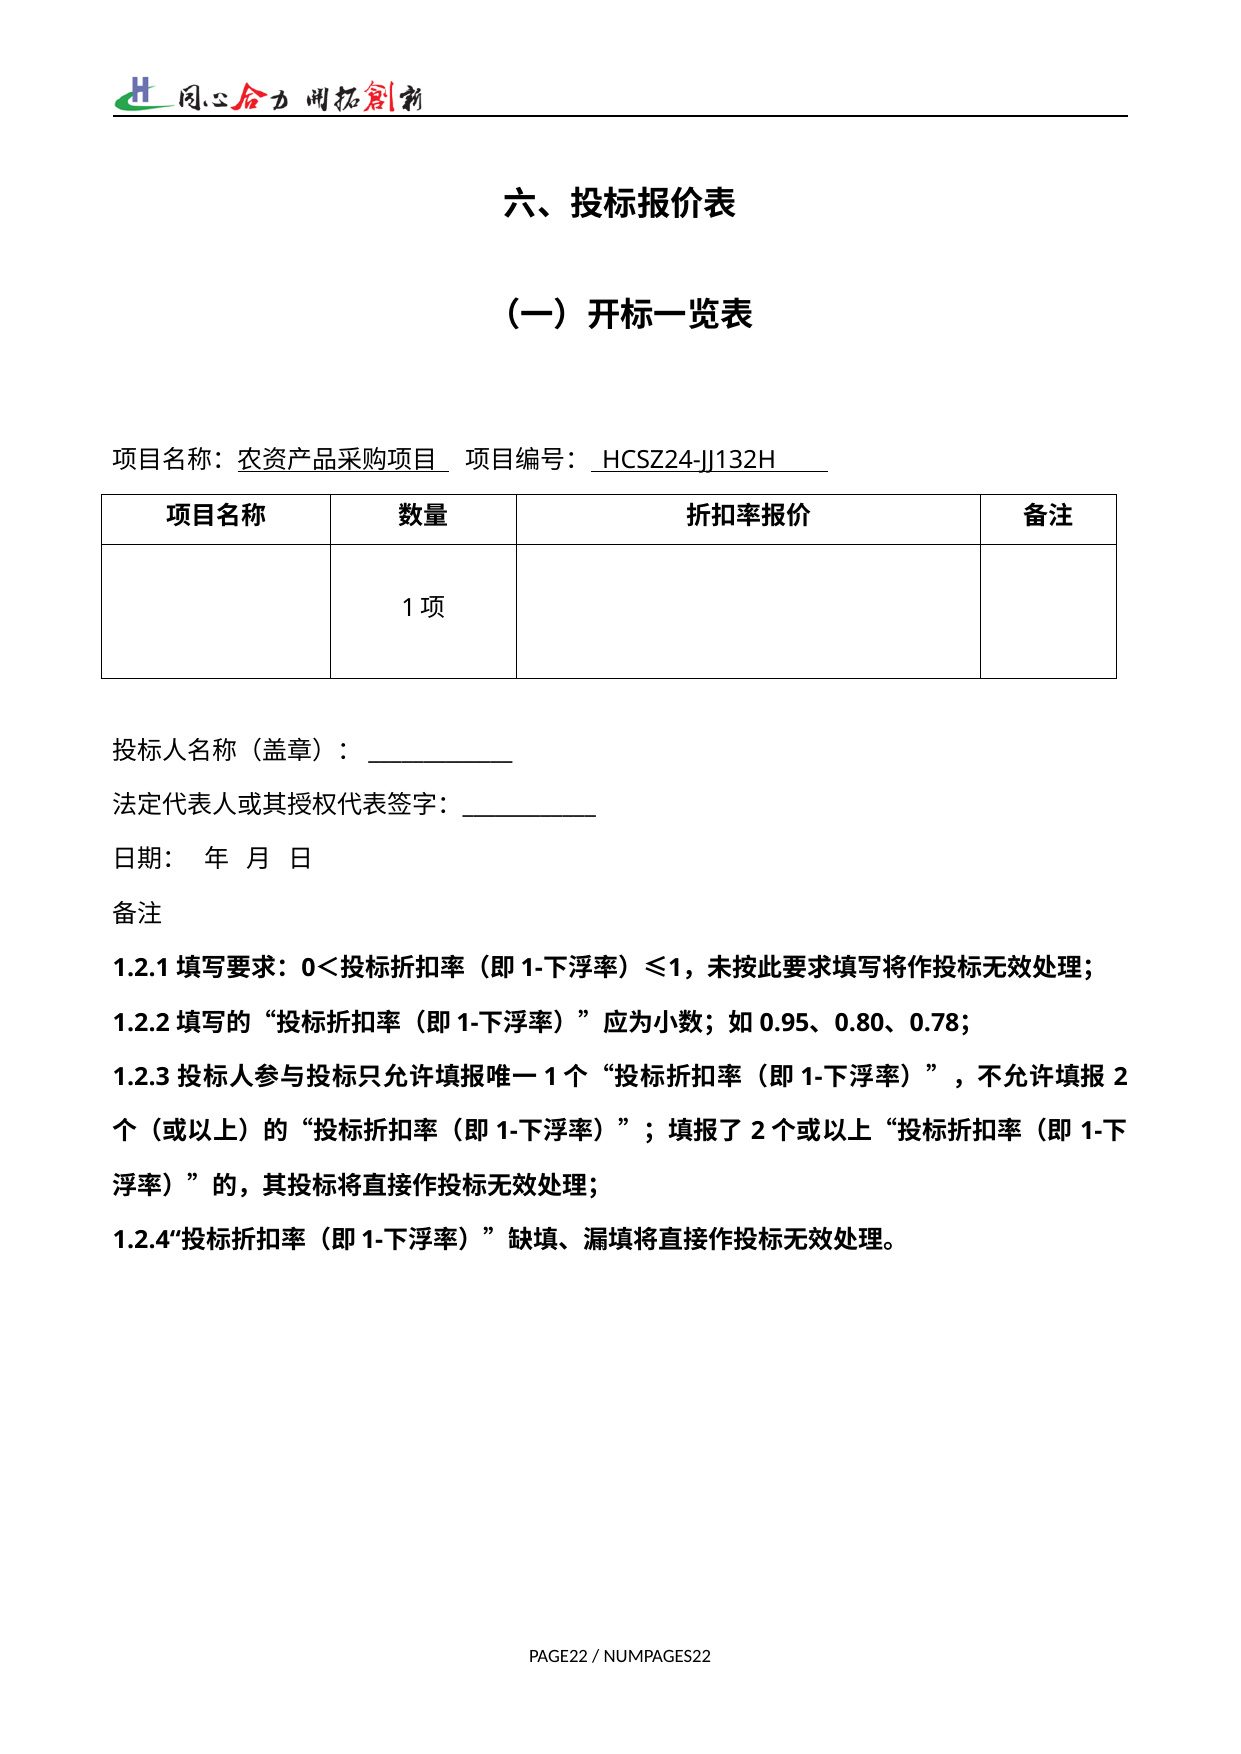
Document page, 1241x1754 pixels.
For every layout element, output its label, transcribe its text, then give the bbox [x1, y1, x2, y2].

picture [112, 75, 432, 114]
table_header 数量 [331, 495, 516, 544]
table_cell 1项 [331, 545, 516, 678]
text 日期： 年 月 日 [112, 839, 1128, 875]
table_cell [102, 545, 330, 678]
table_header 折扣率报价 [517, 495, 980, 544]
text 法定代表人或其授权代表签字：____________ [112, 784, 1128, 821]
text 1.2.4“投标折扣率（即1-下浮率）”缺填、漏填将直接作投标无效处理。 [112, 1219, 1128, 1256]
text 1.2.2 填写的“投标折扣率（即1-下浮率）”应为小数；如 0.95、0.80、0.78； [112, 1002, 1128, 1038]
text 项目名称：农资产品采购项目 项目编号： HCSZ24-JJ132H [112, 439, 1128, 476]
subtitle （一）开标一览表 [112, 287, 1128, 336]
table_header 项目名称 [102, 495, 330, 544]
table_cell [517, 545, 980, 678]
text 1.2.1 填写要求：0＜投标折扣率（即1-下浮率）≤1，未按此要求填写将作投标无效处理； [112, 948, 1128, 984]
text 1.2.3 投标人参与投标只允许填报唯一1个“投标折扣率（即1-下浮率）”，不允许填报 2 个（或以上）的“投标折扣率（即1-下浮率）”；填报了 2 个或以上“投标折扣率（即 1-下浮率）”的，其投标将直接作投标无效处理； [112, 1056, 1128, 1201]
table_cell [981, 545, 1116, 678]
text 投标人名称（盖章）： _____________ [112, 730, 1128, 766]
subtitle 六、投标报价表 [112, 177, 1128, 225]
table_header 备注 [981, 495, 1116, 544]
text 备注 [112, 893, 1128, 929]
